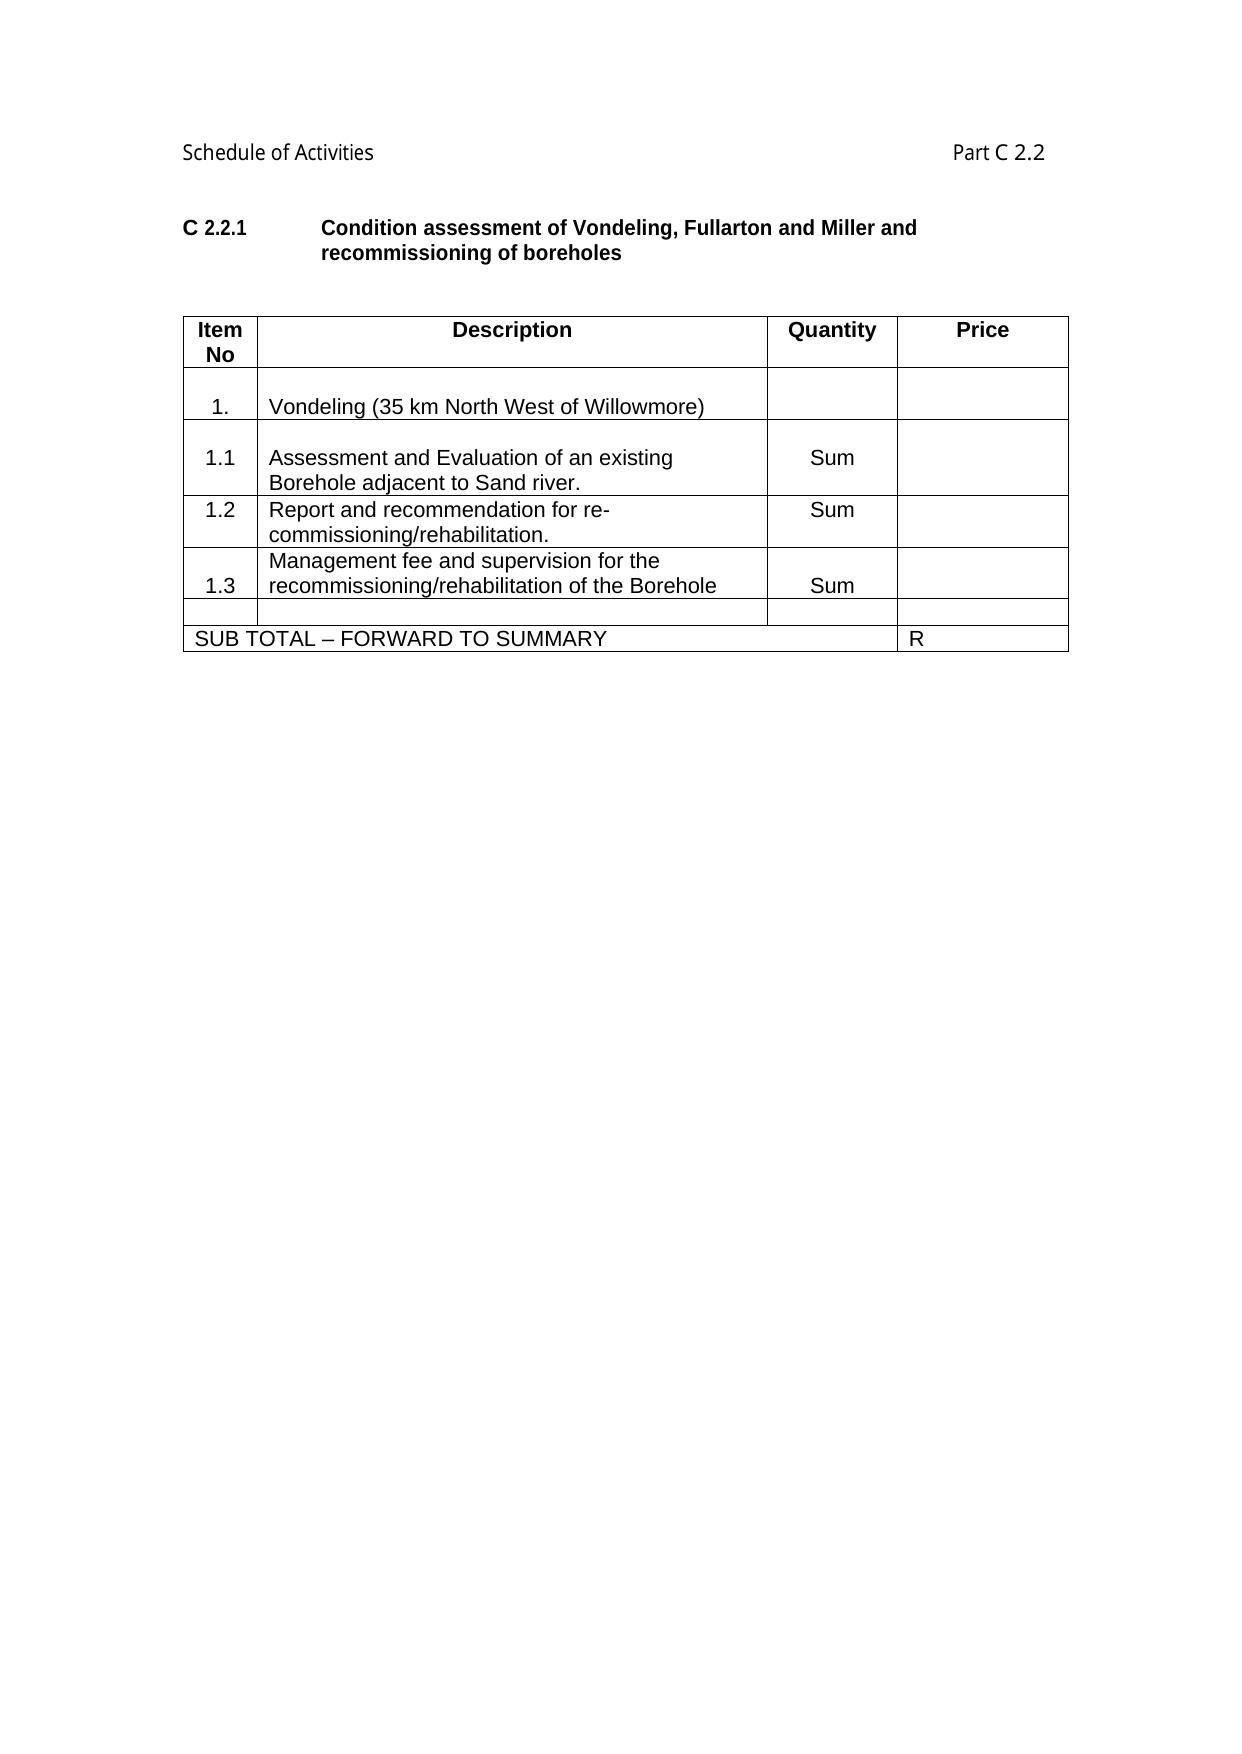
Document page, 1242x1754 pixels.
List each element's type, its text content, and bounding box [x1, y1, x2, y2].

table_cell Assessment and Evaluation of an existing Borehole adjacent to Sand river. [258, 420, 767, 495]
text C 2.2.1 Condition assessment of Vondeling, Fullarton and Miller and recommissioning of boreholes [182, 215, 1069, 265]
table_cell [184, 599, 257, 624]
table_header Quantity [768, 317, 897, 367]
table_cell [898, 420, 1068, 495]
table_cell Sum [768, 548, 897, 598]
table_header Description [258, 317, 767, 367]
table_cell Report and recommendation for re-commissioning/rehabilitation. [258, 496, 767, 547]
table_cell [258, 599, 767, 624]
table_cell Management fee and supervision for the recommissioning/rehabilitation of the Borehole [258, 548, 767, 598]
table_cell SUB TOTAL – FORWARD TO SUMMARY [184, 626, 897, 651]
table_header Price [898, 317, 1068, 367]
table_cell [768, 599, 897, 624]
table_cell [768, 368, 897, 419]
table_cell Sum [768, 420, 897, 495]
table_cell Vondeling (35 km North West of Willowmore) [258, 368, 767, 419]
table_header Item No [184, 317, 257, 367]
table_cell 1. [184, 368, 257, 419]
table_cell 1.1 [184, 420, 257, 495]
table_cell [898, 548, 1068, 598]
table_cell 1.2 [184, 496, 257, 547]
table_cell [898, 599, 1068, 624]
table_cell [898, 368, 1068, 419]
table_cell 1.3 [184, 548, 257, 598]
table_cell R [898, 626, 1068, 651]
table_cell [898, 496, 1068, 547]
table_cell Sum [768, 496, 897, 547]
